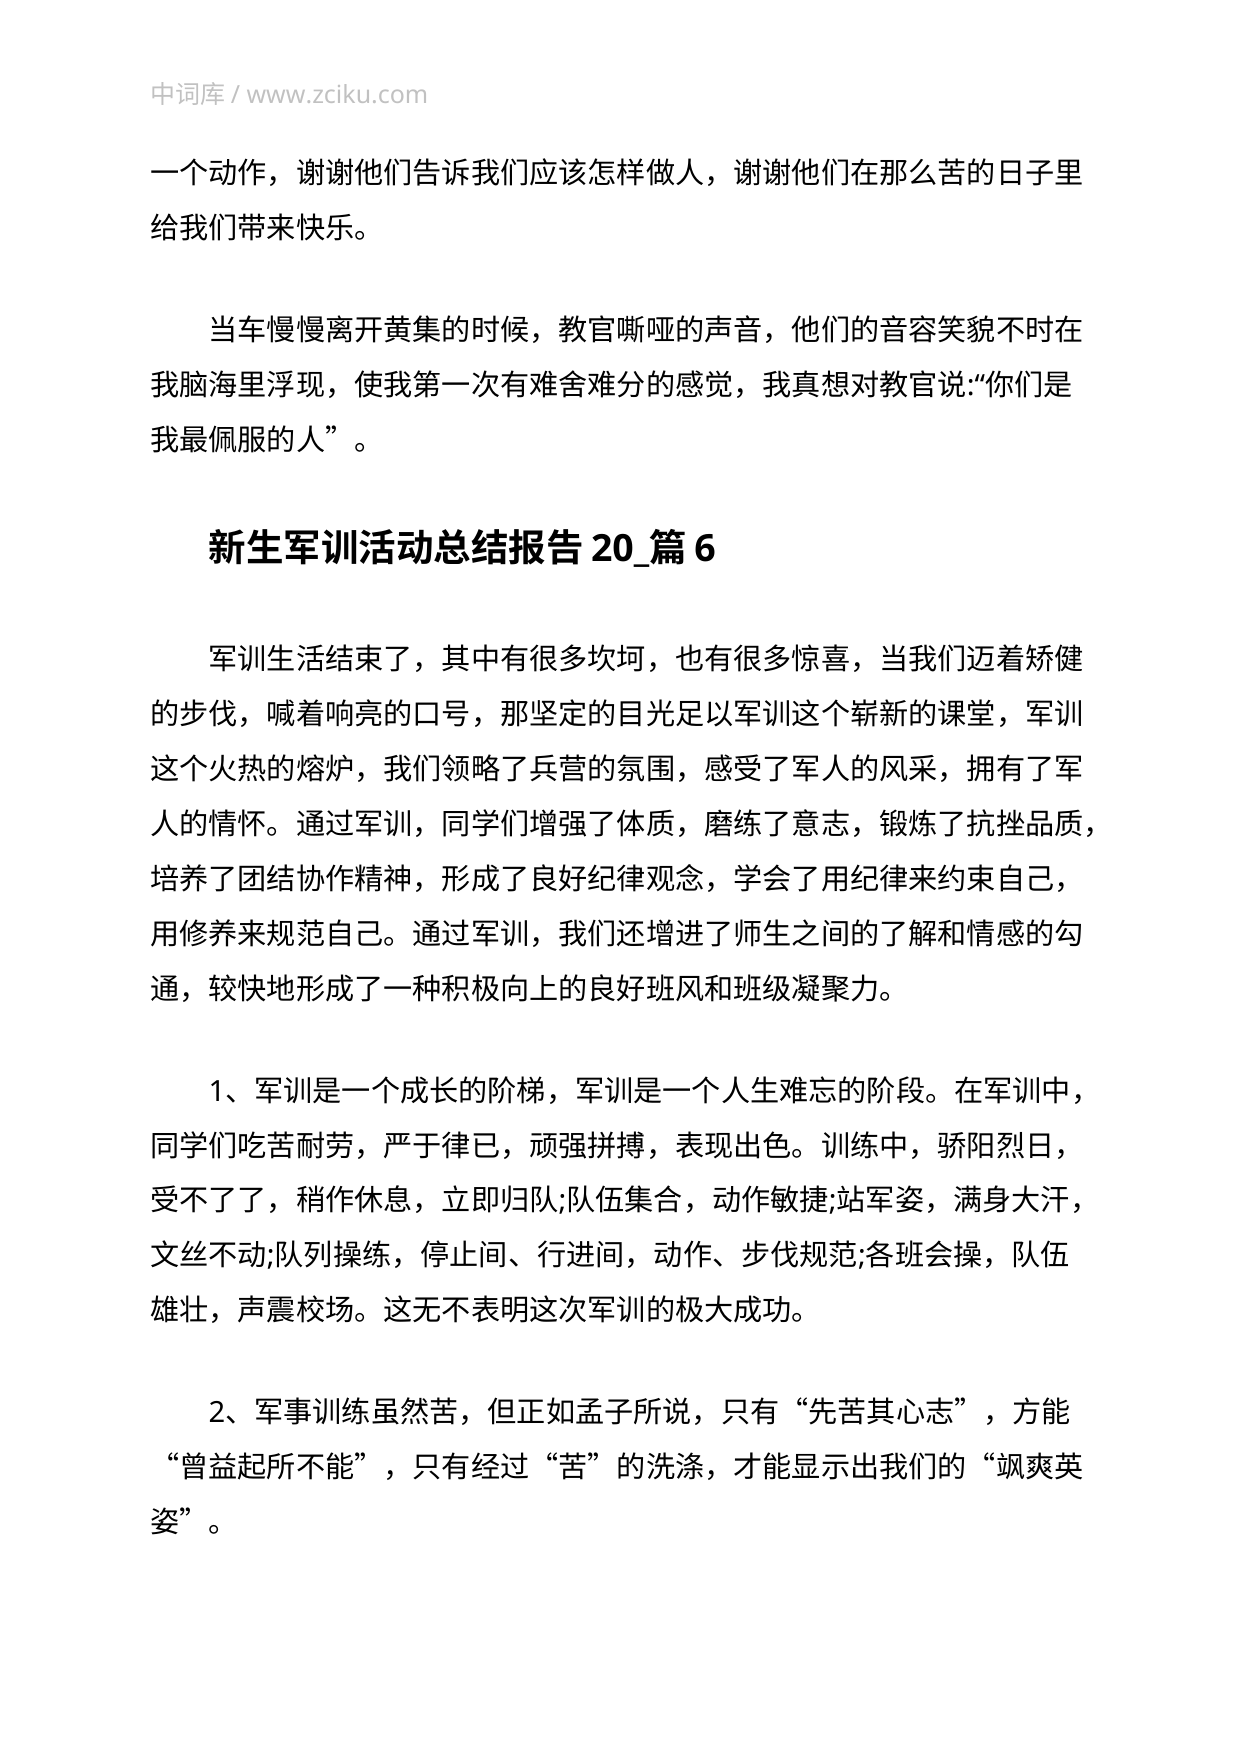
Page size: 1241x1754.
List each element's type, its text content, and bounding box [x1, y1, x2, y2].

text 2、军事训练虽然苦，但正如孟子所说，只有“先苦其心志”，方能“曾益起所不能”，只有经过“苦”的洗涤，才能显示出我们的“飒爽英姿”。 [150, 1389, 1090, 1541]
text 1、军训是一个成长的阶梯，军训是一个人生难忘的阶段。在军训中，同学们吃苦耐劳，严于律已，顽强拼搏，表现出色。训练中，骄阳烈日，受不了了，稍作休息，立即归队;队伍集合，动作敏捷;站军姿，满身大汗，文丝不动;队列操练，停止间、行进间，动作、步伐规范;各班会操，队伍雄壮，声震校场。这无不表明这次军训的极大成功。 [150, 1067, 1090, 1329]
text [150, 150, 1090, 247]
text 新生军训活动总结报告20_篇6 [150, 518, 1090, 573]
text 当车慢慢离开黄集的时候，教官嘶哑的声音，他们的音容笑貌不时在我脑海里浮现，使我第一次有难舍难分的感觉，我真想对教官说:“你们是我最佩服的人”。 [150, 307, 1090, 459]
text 军训生活结束了，其中有很多坎坷，也有很多惊喜，当我们迈着矫健的步伐，喊着响亮的口号，那坚定的目光足以军训这个崭新的课堂，军训这个火热的熔炉，我们领略了兵营的氛围，感受了军人的风采，拥有了军人的情怀。通过军训，同学们增强了体质，磨练了意志，锻炼了抗挫品质，培养了团结协作精神，形成了良好纪律观念，学会了用纪律来约束自己，用修养来规范自己。通过军训，我们还增进了师生之间的了解和情感的勾通，较快地形成了一种积极向上的良好班风和班级凝聚力。 [150, 636, 1090, 1008]
